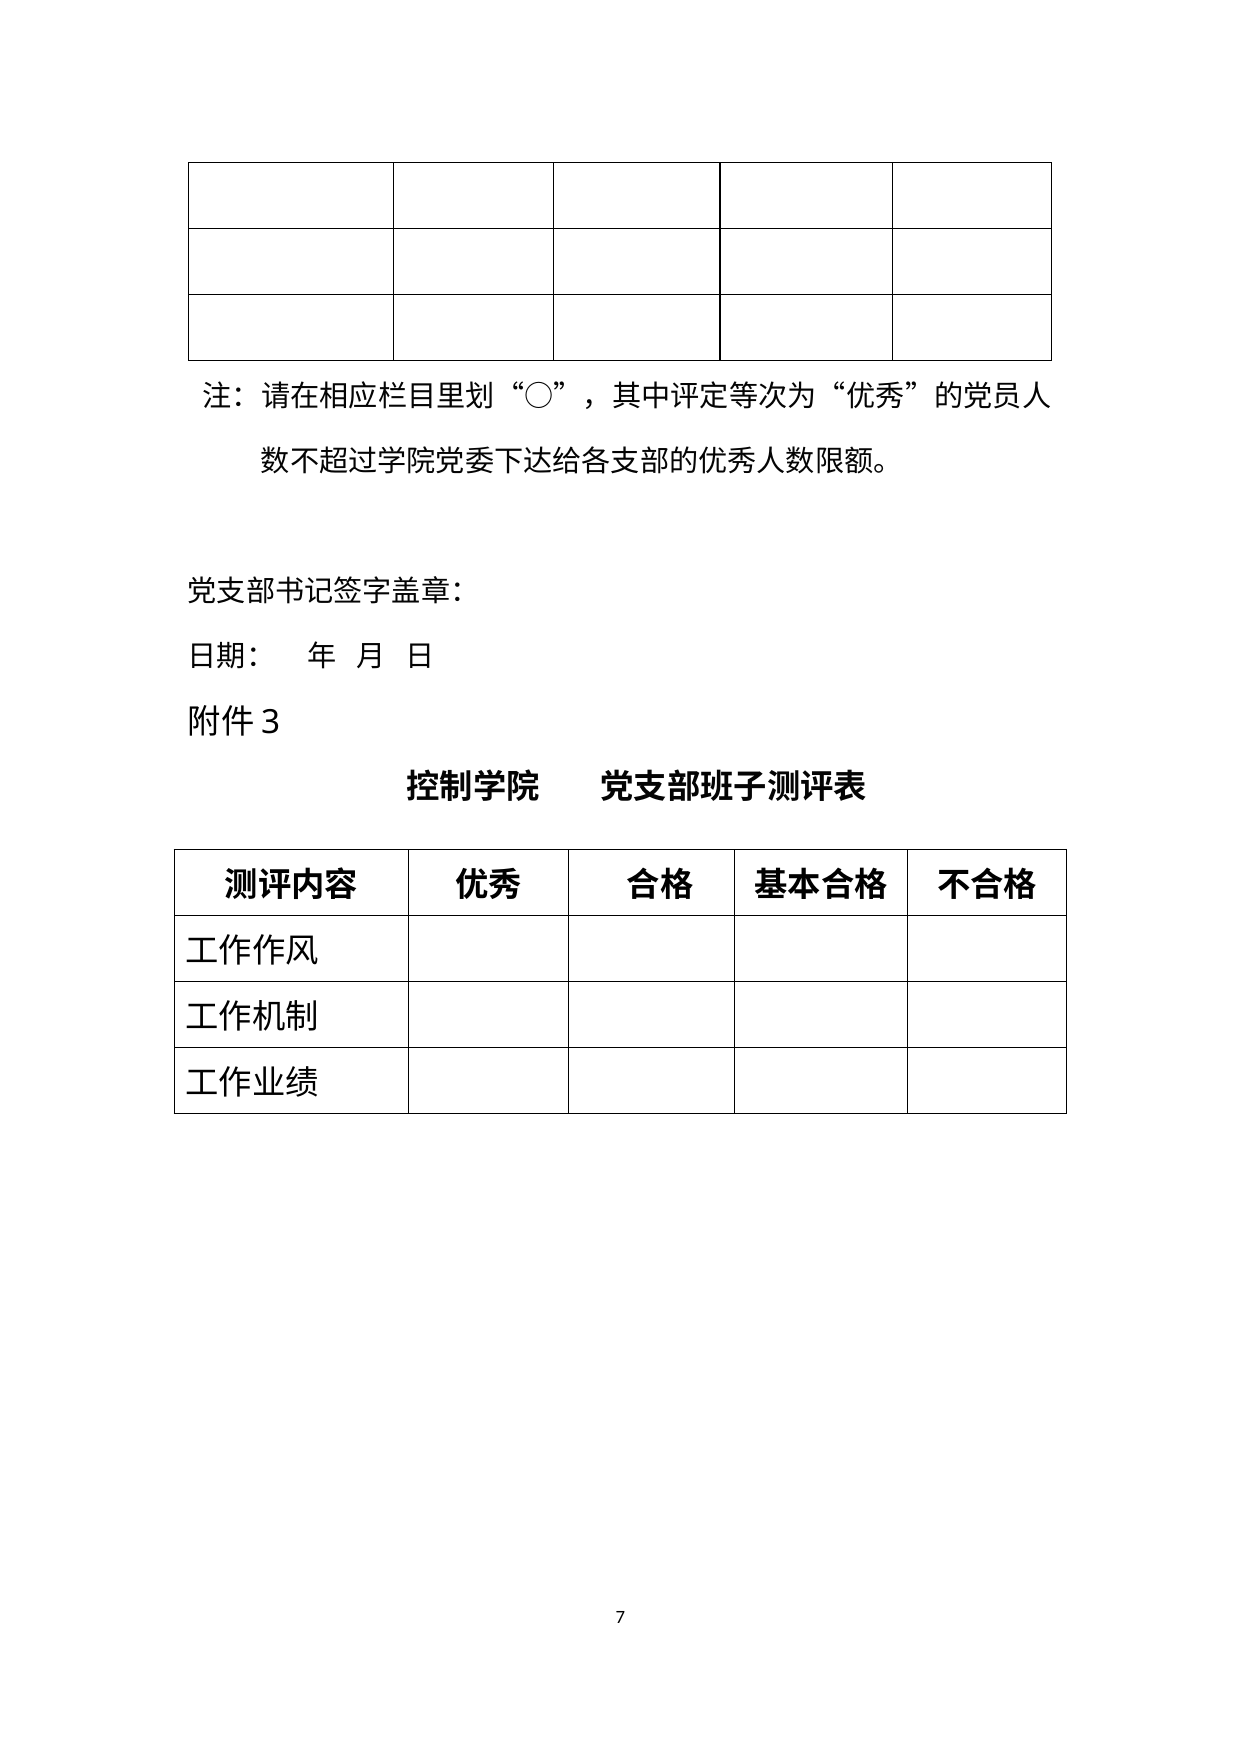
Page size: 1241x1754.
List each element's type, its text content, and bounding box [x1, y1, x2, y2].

table_cell [721, 295, 892, 360]
table_header 优秀 [409, 850, 568, 915]
table_cell [409, 982, 568, 1047]
table_cell [394, 163, 553, 228]
table_cell [569, 982, 734, 1047]
table_header 基本合格 [735, 850, 907, 915]
table_cell 工作作风 [175, 916, 408, 981]
table_cell [409, 916, 568, 981]
table_cell [554, 295, 719, 360]
table_cell [908, 982, 1066, 1047]
table_cell [554, 229, 719, 294]
text 控制学院 党支部班子测评表 [187, 751, 1053, 816]
table_cell [908, 1048, 1066, 1113]
table_cell [189, 229, 393, 294]
table_cell [189, 295, 393, 360]
table_cell 工作机制 [175, 982, 408, 1047]
text 日期： 年 月 日 [187, 621, 1053, 686]
table_cell [394, 229, 553, 294]
table_cell 工作业绩 [175, 1048, 408, 1113]
table_cell [409, 1048, 568, 1113]
table_cell [893, 163, 1051, 228]
table_cell [893, 229, 1051, 294]
table_header 测评内容 [175, 850, 408, 915]
table_cell [554, 163, 719, 228]
table_header 不合格 [908, 850, 1066, 915]
table_cell [735, 1048, 907, 1113]
table_cell [735, 982, 907, 1047]
text 党支部书记签字盖章： [187, 556, 1053, 621]
text 注：请在相应栏目里划“○”，其中评定等次为“优秀”的党员人数不超过学院党委下达给各支部的优秀人数限额。 [202, 361, 1053, 491]
table_cell [735, 916, 907, 981]
table_cell [721, 229, 892, 294]
table_cell [721, 163, 892, 228]
table_cell [893, 295, 1051, 360]
table_cell [189, 163, 393, 228]
table_header 合格 [569, 850, 734, 915]
text 附件3 [187, 686, 1053, 751]
table_cell [569, 1048, 734, 1113]
table_cell [569, 916, 734, 981]
table_cell [908, 916, 1066, 981]
table_cell [394, 295, 553, 360]
